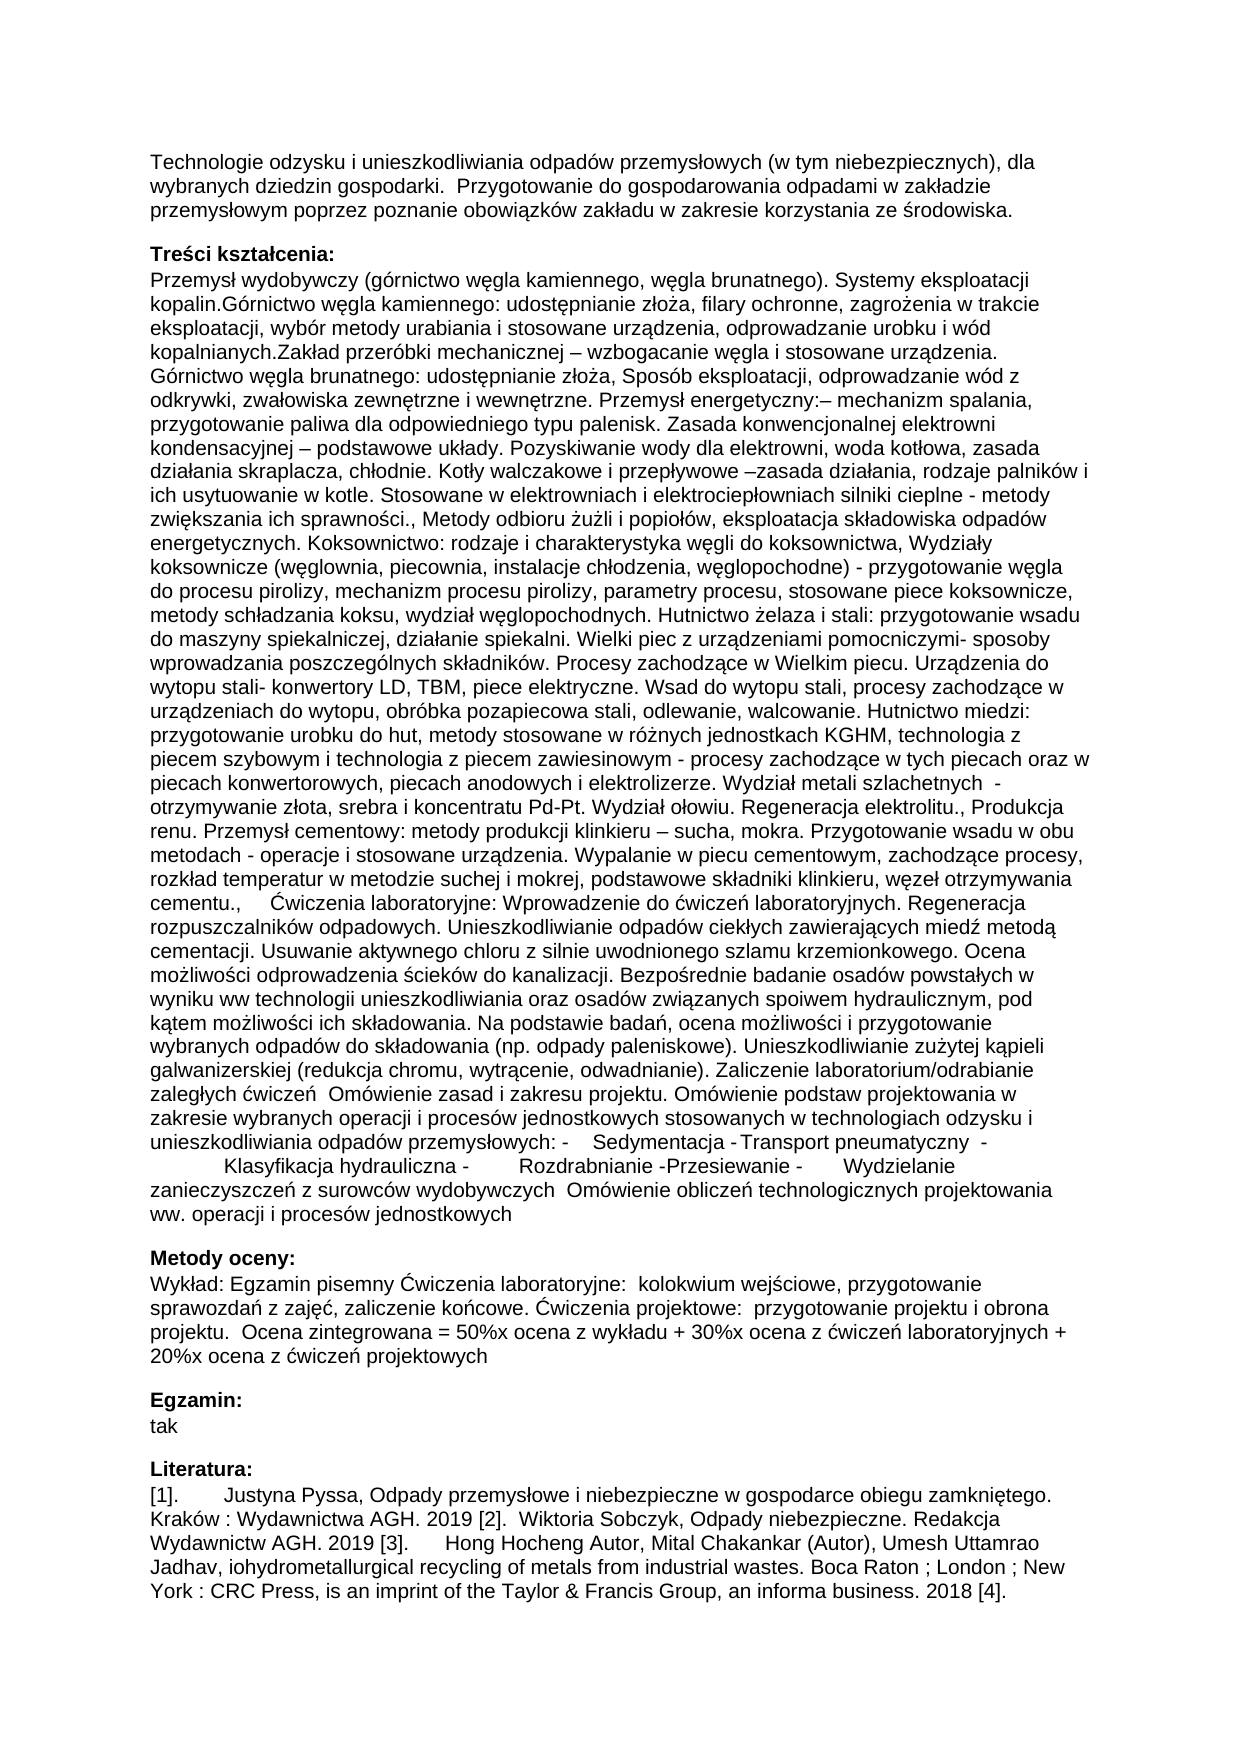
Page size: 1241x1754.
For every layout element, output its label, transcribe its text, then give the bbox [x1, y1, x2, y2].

text tak [150, 1413, 1090, 1437]
text Literatura: [150, 1457, 1090, 1481]
text Treści kształcenia: [150, 242, 1090, 266]
text Metody oceny: [150, 1246, 1090, 1270]
text Wykład: Egzamin pisemny Ćwiczenia laboratoryjne: kolokwium wejściowe, przygotowanie sprawozdań z zajęć, zaliczenie końcowe. Ćwiczenia projektowe: przygotowanie projektu i obrona projektu. Ocena zintegrowana = 50%x ocena z wykładu + 30%x ocena z ćwiczeń laboratoryjnych + 20%x ocena z ćwiczeń projektowych [150, 1272, 1090, 1368]
text Egzamin: [150, 1387, 1090, 1411]
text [150, 150, 1090, 222]
text Przemysł wydobywczy (górnictwo węgla kamiennego, węgla brunatnego). Systemy eksploatacji kopalin.Górnictwo węgla kamiennego: udostępnianie złoża, filary ochronne, zagrożenia w trakcie eksploatacji, wybór metody urabiania i stosowane urządzenia, odprowadzanie urobku i wód kopalnianych.Zakład przeróbki mechanicznej – wzbogacanie węgla i stosowane urządzenia. Górnictwo węgla brunatnego: udostępnianie złoża, Sposób eksploatacji, odprowadzanie wód z odkrywki, zwałowiska zewnętrzne i wewnętrzne. Przemysł energetyczny:– mechanizm spalania, przygotowanie paliwa dla odpowiedniego typu palenisk. Zasada konwencjonalnej elektrowni kondensacyjnej – podstawowe układy. Pozyskiwanie wody dla elektrowni, woda kotłowa, zasada działania skraplacza, chłodnie. Kotły walczakowe i przepływowe –zasada działania, rodzaje palników i ich usytuowanie w kotle. Stosowane w elektrowniach i elektrociepłowniach silniki cieplne - metody zwiększania ich sprawności., Metody odbioru żużli i popiołów, eksploatacja składowiska odpadów energetycznych. Koksownictwo: rodzaje i charakterystyka węgli do koksownictwa, Wydziały koksownicze (węglownia, piecownia, instalacje chłodzenia, węglopochodne) - przygotowanie węgla do procesu pirolizy, mechanizm procesu pirolizy, parametry procesu, stosowane piece koksownicze, metody schładzania koksu, wydział węglopochodnych. Hutnictwo żelaza i stali: przygotowanie wsadu do maszyny spiekalniczej, działanie spiekalni. Wielki piec z urządzeniami pomocniczymi- sposoby wprowadzania poszczególnych składników. Procesy zachodzące w Wielkim piecu. Urządzenia do wytopu stali- konwertory LD, TBM, piece elektryczne. Wsad do wytopu stali, procesy zachodzące w urządzeniach do wytopu, obróbka pozapiecowa stali, odlewanie, walcowanie. Hutnictwo miedzi: przygotowanie urobku do hut, metody stosowane w różnych jednostkach KGHM, technologia z piecem szybowym i technologia z piecem zawiesinowym - procesy zachodzące w tych piecach oraz w piecach konwertorowych, piecach anodowych i elektrolizerze. Wydział metali szlachetnych - otrzymywanie złota, srebra i koncentratu Pd-Pt. Wydział ołowiu. Regeneracja elektrolitu., Produkcja renu. Przemysł cementowy: metody produkcji klinkieru – sucha, mokra. Przygotowanie wsadu w obu metodach - operacje i stosowane urządzenia. Wypalanie w piecu cementowym, zachodzące procesy, rozkład temperatur w metodzie suchej i mokrej, podstawowe składniki klinkieru, węzeł otrzymywania cementu., Ćwiczenia laboratoryjne: Wprowadzenie do ćwiczeń laboratoryjnych. Regeneracja rozpuszczalników odpadowych. Unieszkodliwianie odpadów ciekłych zawierających miedź metodą cementacji. Usuwanie aktywnego chloru z silnie uwodnionego szlamu krzemionkowego. Ocena możliwości odprowadzenia ścieków do kanalizacji. Bezpośrednie badanie osadów powstałych w wyniku ww technologii unieszkodliwiania oraz osadów związanych spoiwem hydraulicznym, pod kątem możliwości ich składowania. Na podstawie badań, ocena możliwości i przygotowanie wybranych odpadów do składowania (np. odpady paleniskowe). Unieszkodliwianie zużytej kąpieli galwanizerskiej (redukcja chromu, wytrącenie, odwadnianie). Zaliczenie laboratorium/odrabianie zaległych ćwiczeń Omówienie zasad i zakresu projektu. Omówienie podstaw projektowania w zakresie wybranych operacji i procesów jednostkowych stosowanych w technologiach odzysku i unieszkodliwiania odpadów przemysłowych: - Sedymentacja - Transport pneumatyczny - Klasyfikacja hydrauliczna - Rozdrabnianie - Przesiewanie - Wydzielanie zanieczyszczeń z surowców wydobywczych Omówienie obliczeń technologicznych projektowania ww. operacji i procesów jednostkowych [150, 268, 1090, 1226]
